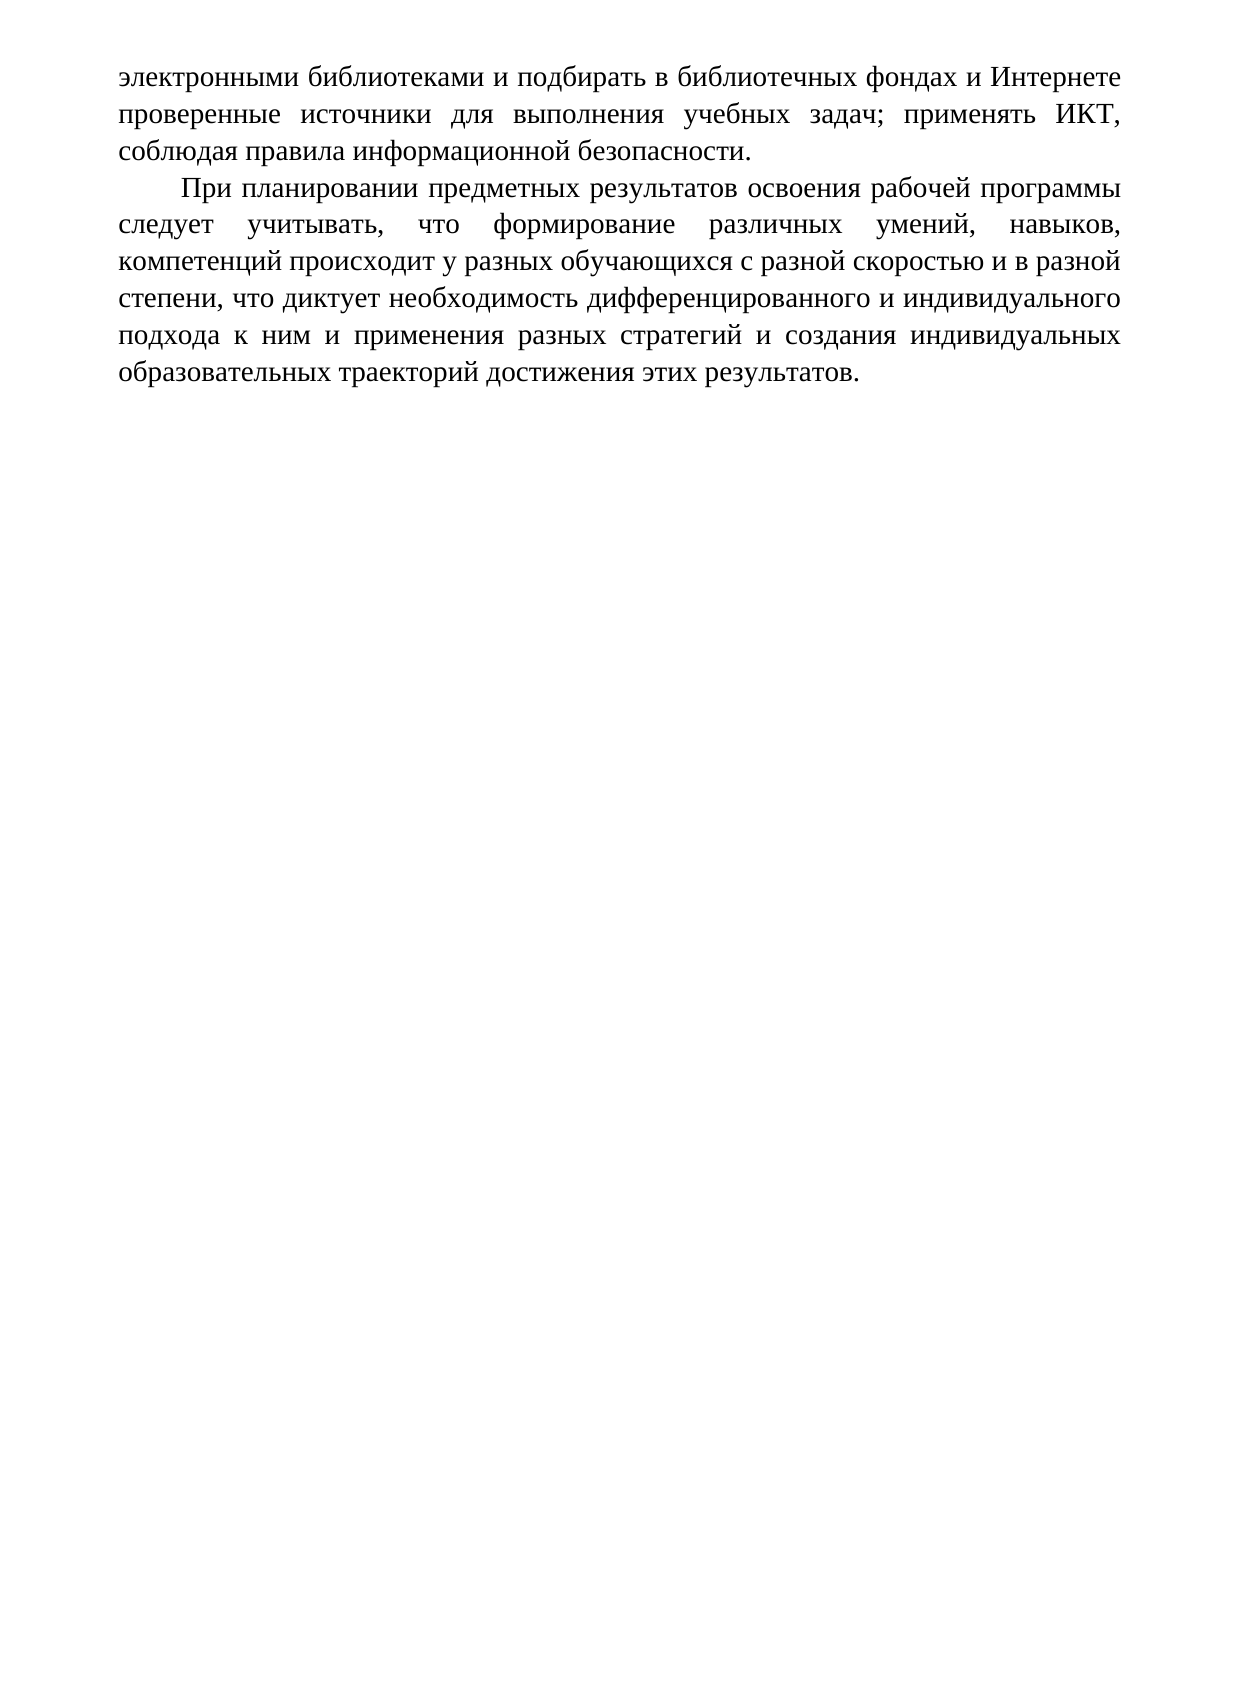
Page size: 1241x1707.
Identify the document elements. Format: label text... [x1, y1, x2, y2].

text При планировании предметных результатов освоения рабочей программы следует учитывать, что формирование различных умений, навыков, компетенций происходит у разных обучающихся с разной скоростью и в разной степени, что диктует необходимость дифференцированного и индивидуального подхода к ним и применения разных стратегий и создания индивидуальных образовательных траекторий достижения этих результатов. [118, 170, 1122, 388]
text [118, 59, 1122, 166]
